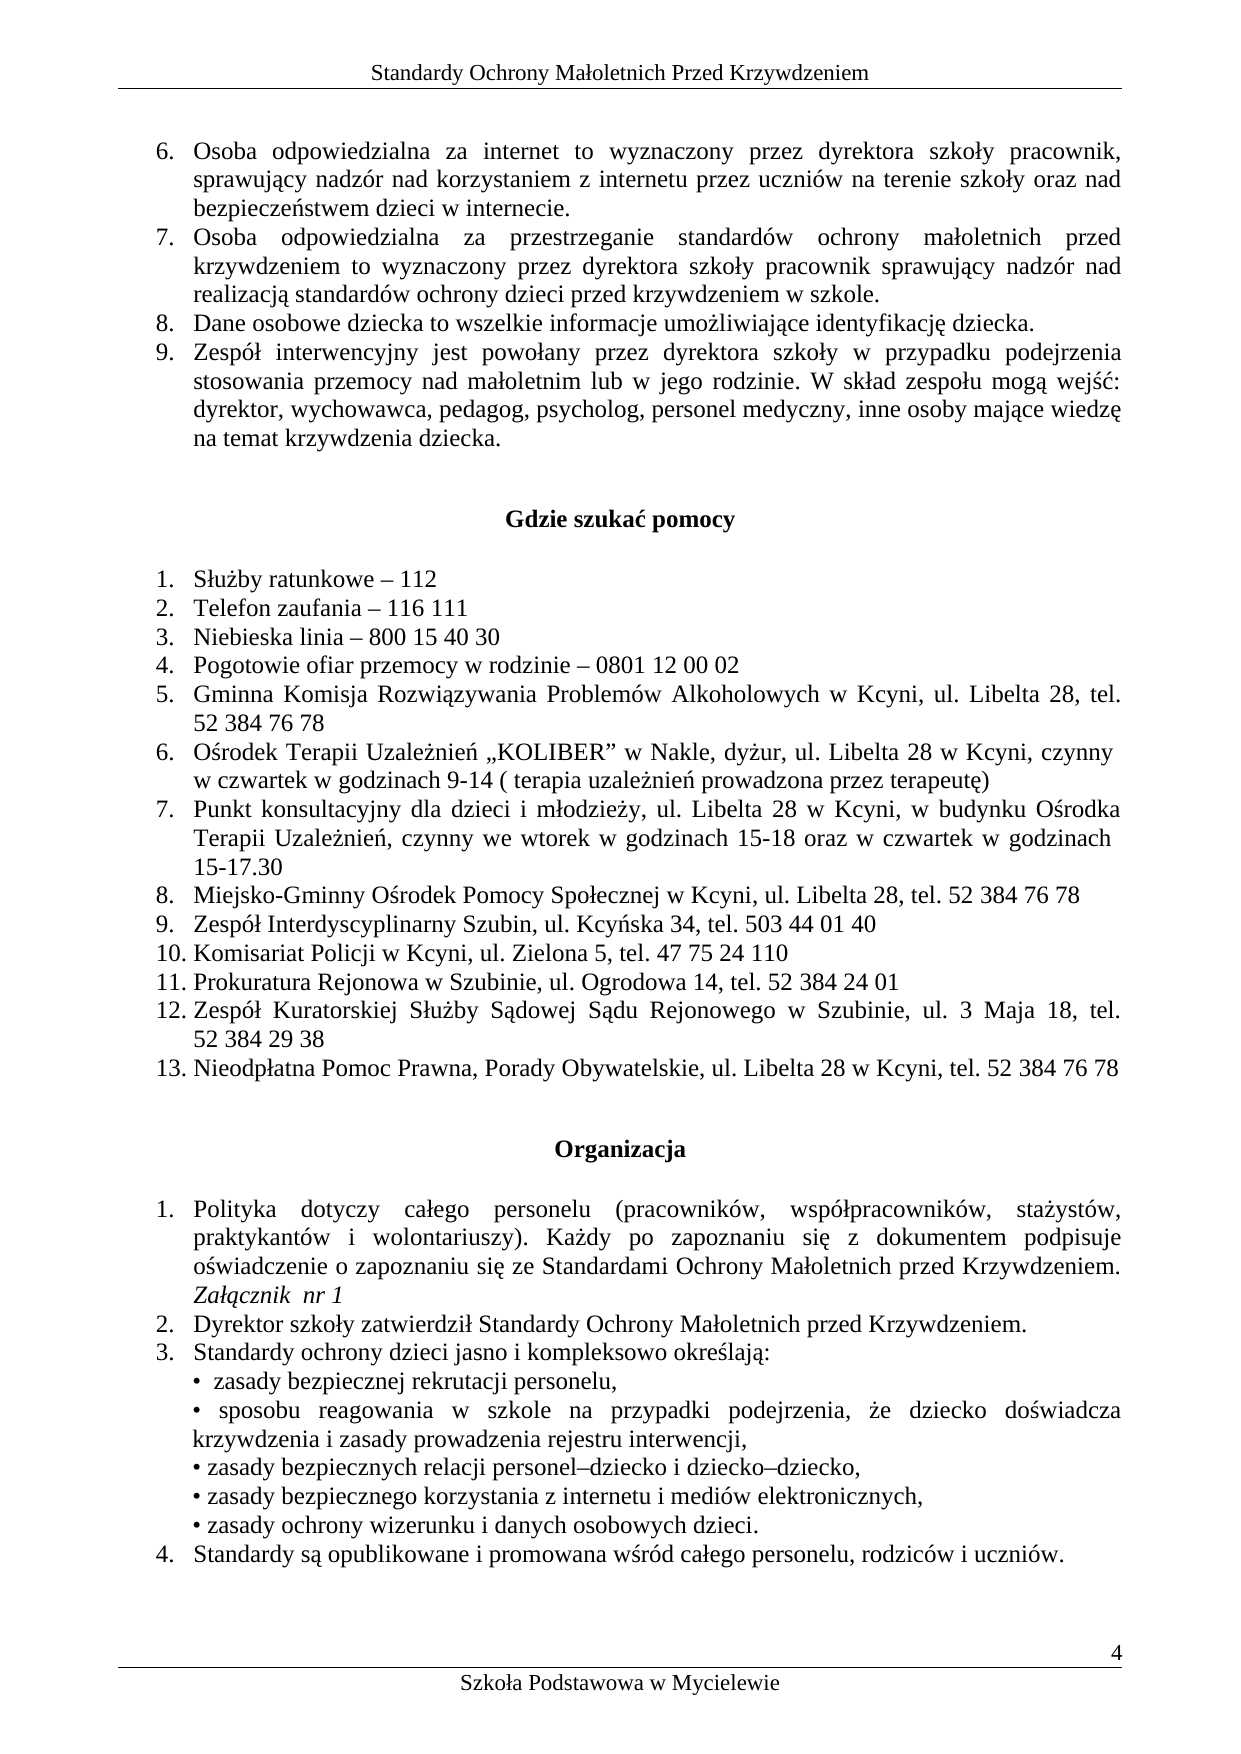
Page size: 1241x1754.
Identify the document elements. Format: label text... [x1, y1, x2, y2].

list Ośrodek Terapii Uzależnień „KOLIBER” w Nakle, dyżur, ul. Libelta 28 w Kcyni, czynny w czwartek w godzinach 9-14 ( terapia uzależnień prowadzona przez terapeutę) [156, 737, 1122, 794]
text • zasady bezpiecznej rekrutacji personelu, [192, 1366, 1122, 1395]
list Gminna Komisja Rozwiązywania Problemów Alkoholowych w Kcyni, ul. Libelta 28, tel. 52 384 76 78 [156, 679, 1122, 737]
list Zespół interwencyjny jest powołany przez dyrektora szkoły w przypadku podejrzenia stosowania przemocy nad małoletnim lub w jego rodzinie. W skład zespołu mogą wejść: dyrektor, wychowawca, pedagog, psycholog, personel medyczny, inne osoby mające wiedzę na temat krzywdzenia dziecka. [156, 337, 1122, 452]
list Pogotowie ofiar przemocy w rodzinie – 0801 12 00 02 [156, 650, 1122, 679]
text • zasady bezpiecznych relacji personel–dziecko i dziecko–dziecko, [192, 1452, 1122, 1481]
text • zasady ochrony wizerunku i danych osobowych dzieci. [192, 1510, 1122, 1539]
list Zespół Interdyscyplinarny Szubin, ul. Kcyńska 34, tel. 503 44 01 40 [156, 909, 1122, 938]
list Dane osobowe dziecka to wszelkie informacje umożliwiające identyfikację dziecka. [156, 308, 1122, 337]
list Standardy ochrony dzieci jasno i kompleksowo określają: [156, 1337, 1122, 1366]
list Komisariat Policji w Kcyni, ul. Zielona 5, tel. 47 75 24 110 [156, 938, 1122, 967]
list Służby ratunkowe – 112 [156, 564, 1122, 593]
list Dyrektor szkoły zatwierdził Standardy Ochrony Małoletnich przed Krzywdzeniem. [156, 1309, 1122, 1337]
list Osoba odpowiedzialna za internet to wyznaczony przez dyrektora szkoły pracownik, sprawujący nadzór nad korzystaniem z internetu przez uczniów na terenie szkoły oraz nad bezpieczeństwem dzieci w internecie. [156, 136, 1122, 222]
list Nieodpłatna Pomoc Prawna, Porady Obywatelskie, ul. Libelta 28 w Kcyni, tel. 52 384 76 78 [156, 1053, 1122, 1082]
list Zespół Kuratorskiej Służby Sądowej Sądu Rejonowego w Szubinie, ul. 3 Maja 18, tel. 52 384 29 38 [156, 995, 1122, 1053]
list Prokuratura Rejonowa w Szubinie, ul. Ogrodowa 14, tel. 52 384 24 01 [156, 967, 1122, 995]
list Osoba odpowiedzialna za przestrzeganie standardów ochrony małoletnich przed krzywdzeniem to wyznaczony przez dyrektora szkoły pracownik sprawujący nadzór nad realizacją standardów ochrony dzieci przed krzywdzeniem w szkole. [156, 222, 1122, 308]
list Standardy są opublikowane i promowana wśród całego personelu, rodziców i uczniów. [156, 1539, 1122, 1567]
text • zasady bezpiecznego korzystania z internetu i mediów elektronicznych, [192, 1481, 1122, 1510]
list Telefon zaufania – 116 111 [156, 593, 1122, 622]
list Punkt konsultacyjny dla dzieci i młodzieży, ul. Libelta 28 w Kcyni, w budynku Ośrodka Terapii Uzależnień, czynny we wtorek w godzinach 15-18 oraz w czwartek w godzinach 15-17.30 [156, 794, 1122, 880]
list Niebieska linia – 800 15 40 30 [156, 622, 1122, 650]
subtitle Gdzie szukać pomocy [118, 504, 1122, 533]
list Polityka dotyczy całego personelu (pracowników, współpracowników, stażystów, praktykantów i wolontariuszy). Każdy po zapoznaniu się z dokumentem podpisuje oświadczenie o zapoznaniu się ze Standardami Ochrony Małoletnich przed Krzywdzeniem. Załącznik nr 1 [156, 1194, 1122, 1309]
text • sposobu reagowania w szkole na przypadki podejrzenia, że dziecko doświadcza krzywdzenia i zasady prowadzenia rejestru interwencji, [192, 1395, 1122, 1452]
subtitle Organizacja [118, 1134, 1122, 1162]
list Miejsko-Gminny Ośrodek Pomocy Społecznej w Kcyni, ul. Libelta 28, tel. 52 384 76 78 [156, 880, 1122, 909]
